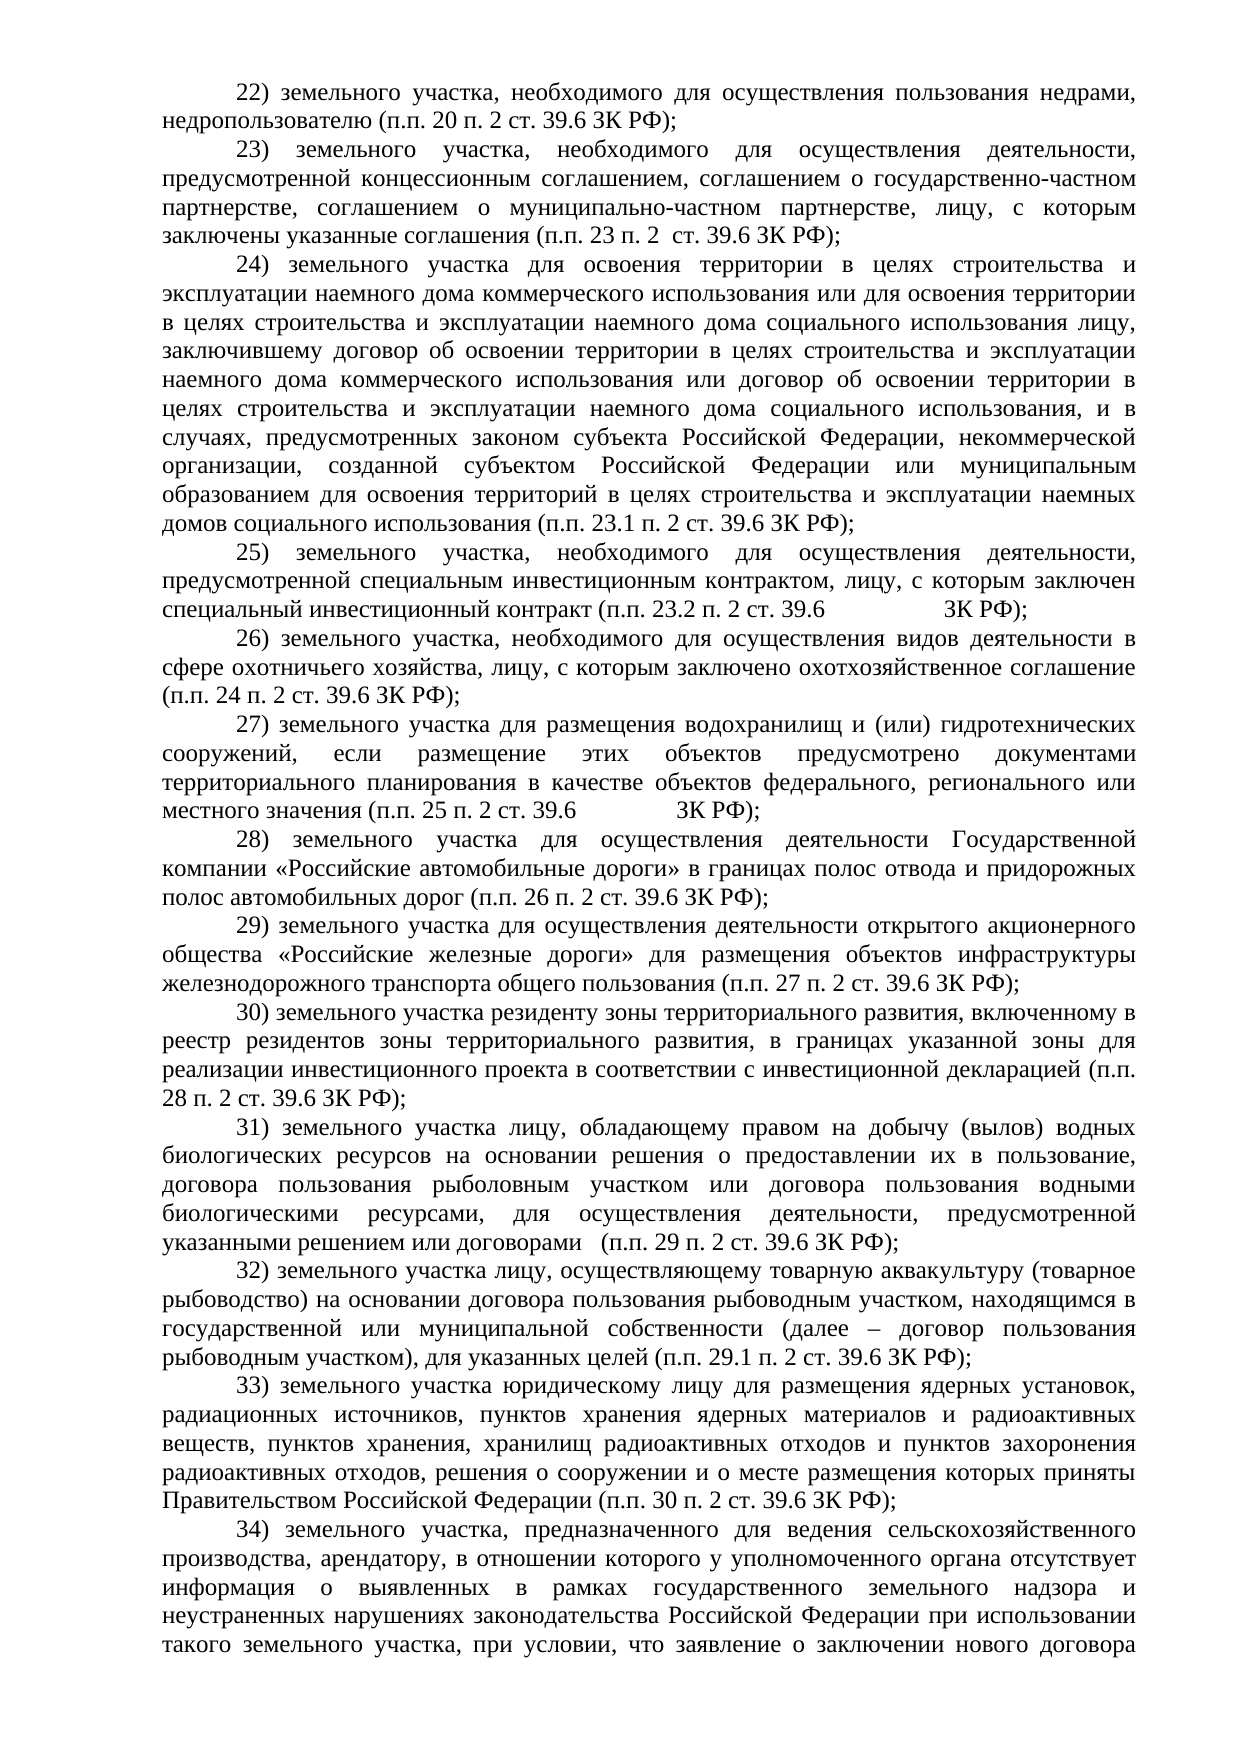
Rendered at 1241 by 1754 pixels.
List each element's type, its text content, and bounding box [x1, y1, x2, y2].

text 26) земельного участка, необходимого для осуществления видов деятельности в сфере охотничьего хозяйства, лицу, с которым заключено охотхозяйственное соглашение (п.п. 24 п. 2 ст. 39.6 ЗК РФ); [162, 623, 1137, 709]
text 22) земельного участка, необходимого для осуществления пользования недрами, недропользователю (п.п. 20 п. 2 ст. 39.6 ЗК РФ); [162, 77, 1137, 134]
text 30) земельного участка резиденту зоны территориального развития, включенному в реестр резидентов зоны территориального развития, в границах указанной зоны для реализации инвестиционного проекта в соответствии с инвестиционной декларацией (п.п. 28 п. 2 ст. 39.6 ЗК РФ); [162, 997, 1137, 1112]
text 27) земельного участка для размещения водохранилищ и (или) гидротехнических сооружений, если размещение этих объектов предусмотрено документами территориального планирования в качестве объектов федерального, регионального или местного значения (п.п. 25 п. 2 ст. 39.6 ЗК РФ); [162, 709, 1137, 824]
text 29) земельного участка для осуществления деятельности открытого акционерного общества «Российские железные дороги» для размещения объектов инфраструктуры железнодорожного транспорта общего пользования (п.п. 27 п. 2 ст. 39.6 ЗК РФ); [162, 911, 1137, 997]
text 33) земельного участка юридическому лицу для размещения ядерных установок, радиационных источников, пунктов хранения ядерных материалов и радиоактивных веществ, пунктов хранения, хранилищ радиоактивных отходов и пунктов захоронения радиоактивных отходов, решения о сооружении и о месте размещения которых приняты Правительством Российской Федерации (п.п. 30 п. 2 ст. 39.6 ЗК РФ); [162, 1371, 1137, 1514]
text 24) земельного участка для освоения территории в целях строительства и эксплуатации наемного дома коммерческого использования или для освоения территории в целях строительства и эксплуатации наемного дома социального использования лицу, заключившему договор об освоении территории в целях строительства и эксплуатации наемного дома коммерческого использования или договор об освоении территории в целях строительства и эксплуатации наемного дома социального использования, и в случаях, предусмотренных законом субъекта Российской Федерации, некоммерческой организации, созданной субъектом Российской Федерации или муниципальным образованием для освоения территорий в целях строительства и эксплуатации наемных домов социального использования (п.п. 23.1 п. 2 ст. 39.6 ЗК РФ); [162, 249, 1137, 537]
text 25) земельного участка, необходимого для осуществления деятельности, предусмотренной специальным инвестиционным контрактом, лицу, с которым заключен специальный инвестиционный контракт (п.п. 23.2 п. 2 ст. 39.6 ЗК РФ); [162, 537, 1137, 623]
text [162, 1514, 1137, 1658]
text 28) земельного участка для осуществления деятельности Государственной компании «Российские автомобильные дороги» в границах полос отвода и придорожных полос автомобильных дорог (п.п. 26 п. 2 ст. 39.6 ЗК РФ); [162, 824, 1137, 911]
text 32) земельного участка лицу, осуществляющему товарную аквакультуру (товарное рыбоводство) на основании договора пользования рыбоводным участком, находящимся в государственной или муниципальной собственности (далее – договор пользования рыбоводным участком), для указанных целей (п.п. 29.1 п. 2 ст. 39.6 ЗК РФ); [162, 1256, 1137, 1371]
text 31) земельного участка лицу, обладающему правом на добычу (вылов) водных биологических ресурсов на основании решения о предоставлении их в пользование, договора пользования рыболовным участком или договора пользования водными биологическими ресурсами, для осуществления деятельности, предусмотренной указанными решением или договорами (п.п. 29 п. 2 ст. 39.6 ЗК РФ); [162, 1112, 1137, 1256]
text 23) земельного участка, необходимого для осуществления деятельности, предусмотренной концессионным соглашением, соглашением о государственно-частном партнерстве, соглашением о муниципально-частном партнерстве, лицу, с которым заключены указанные соглашения (п.п. 23 п. 2 ст. 39.6 ЗК РФ); [162, 134, 1137, 249]
